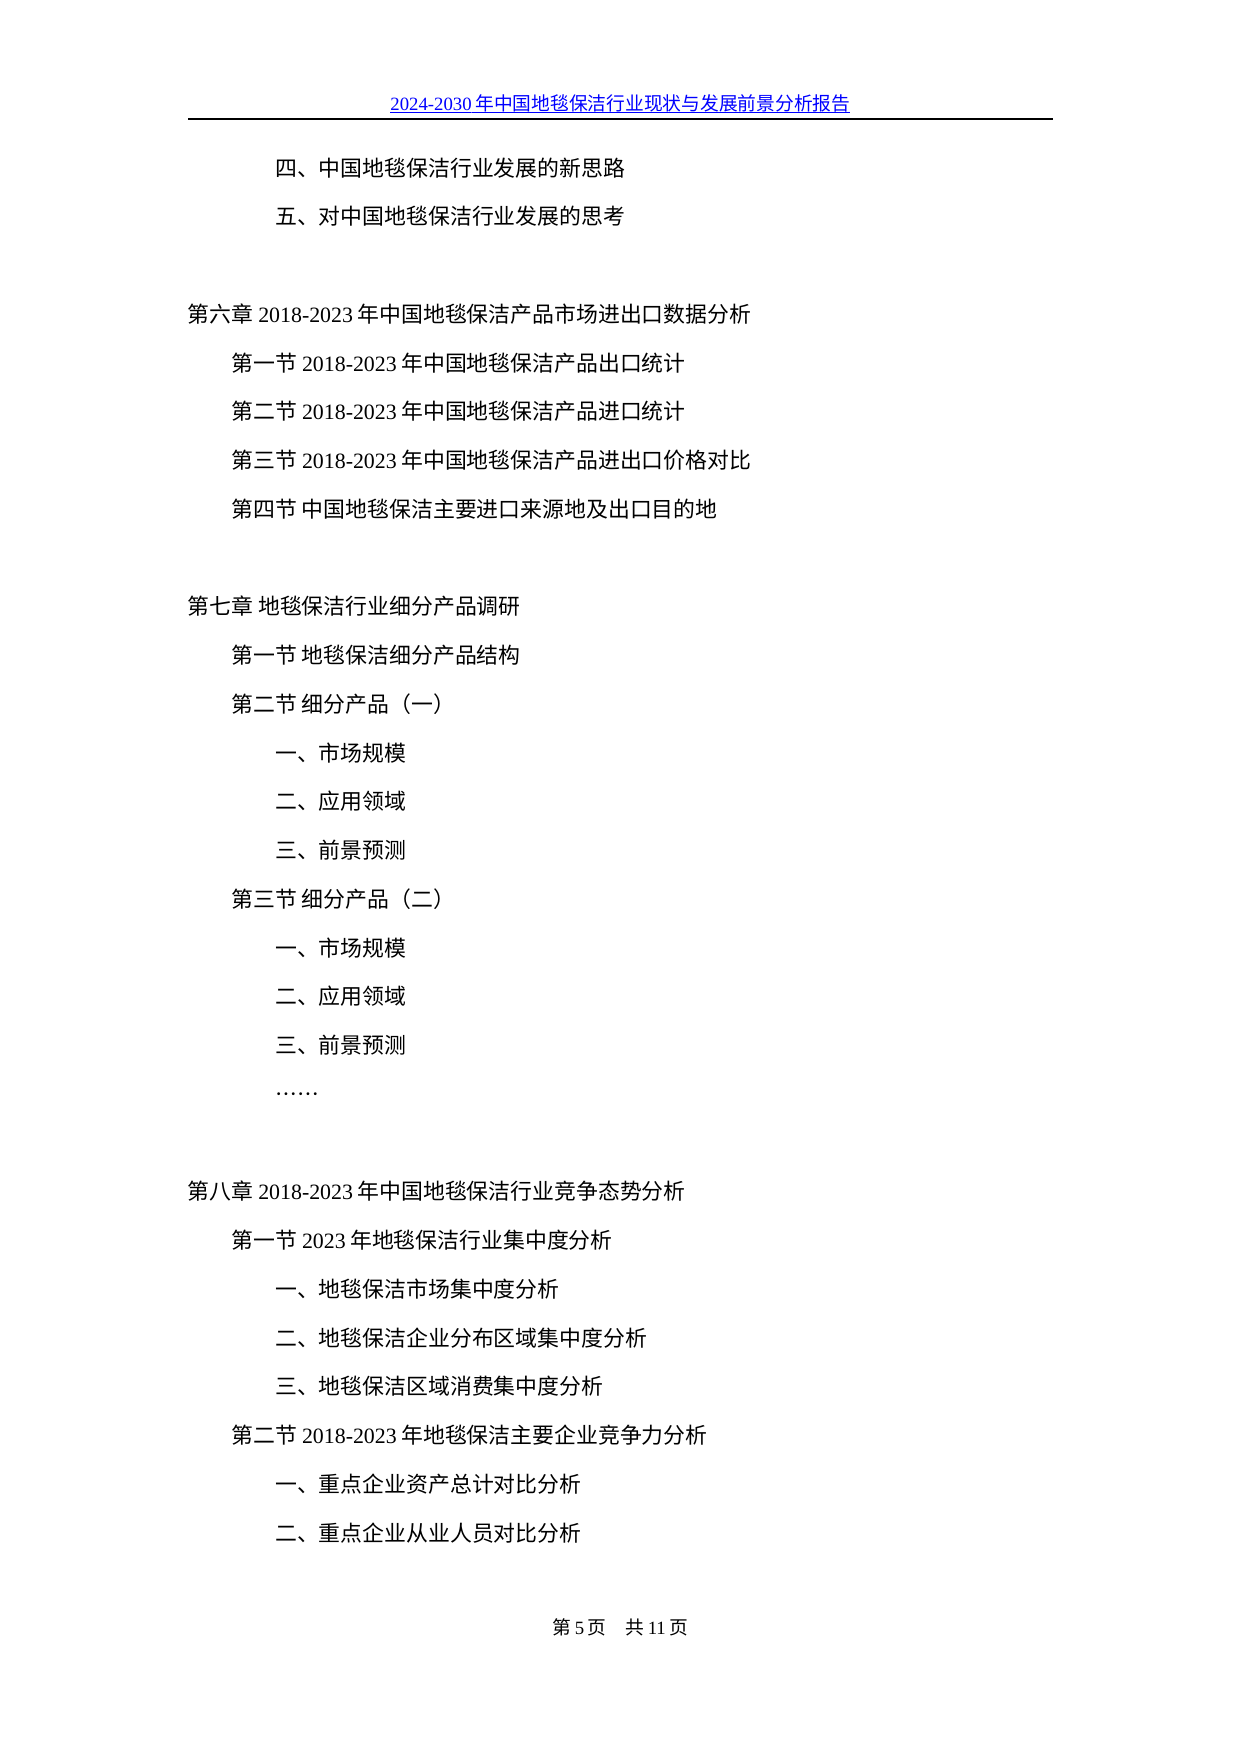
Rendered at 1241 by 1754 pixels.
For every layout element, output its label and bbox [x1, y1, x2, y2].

text [187, 150, 1053, 1548]
